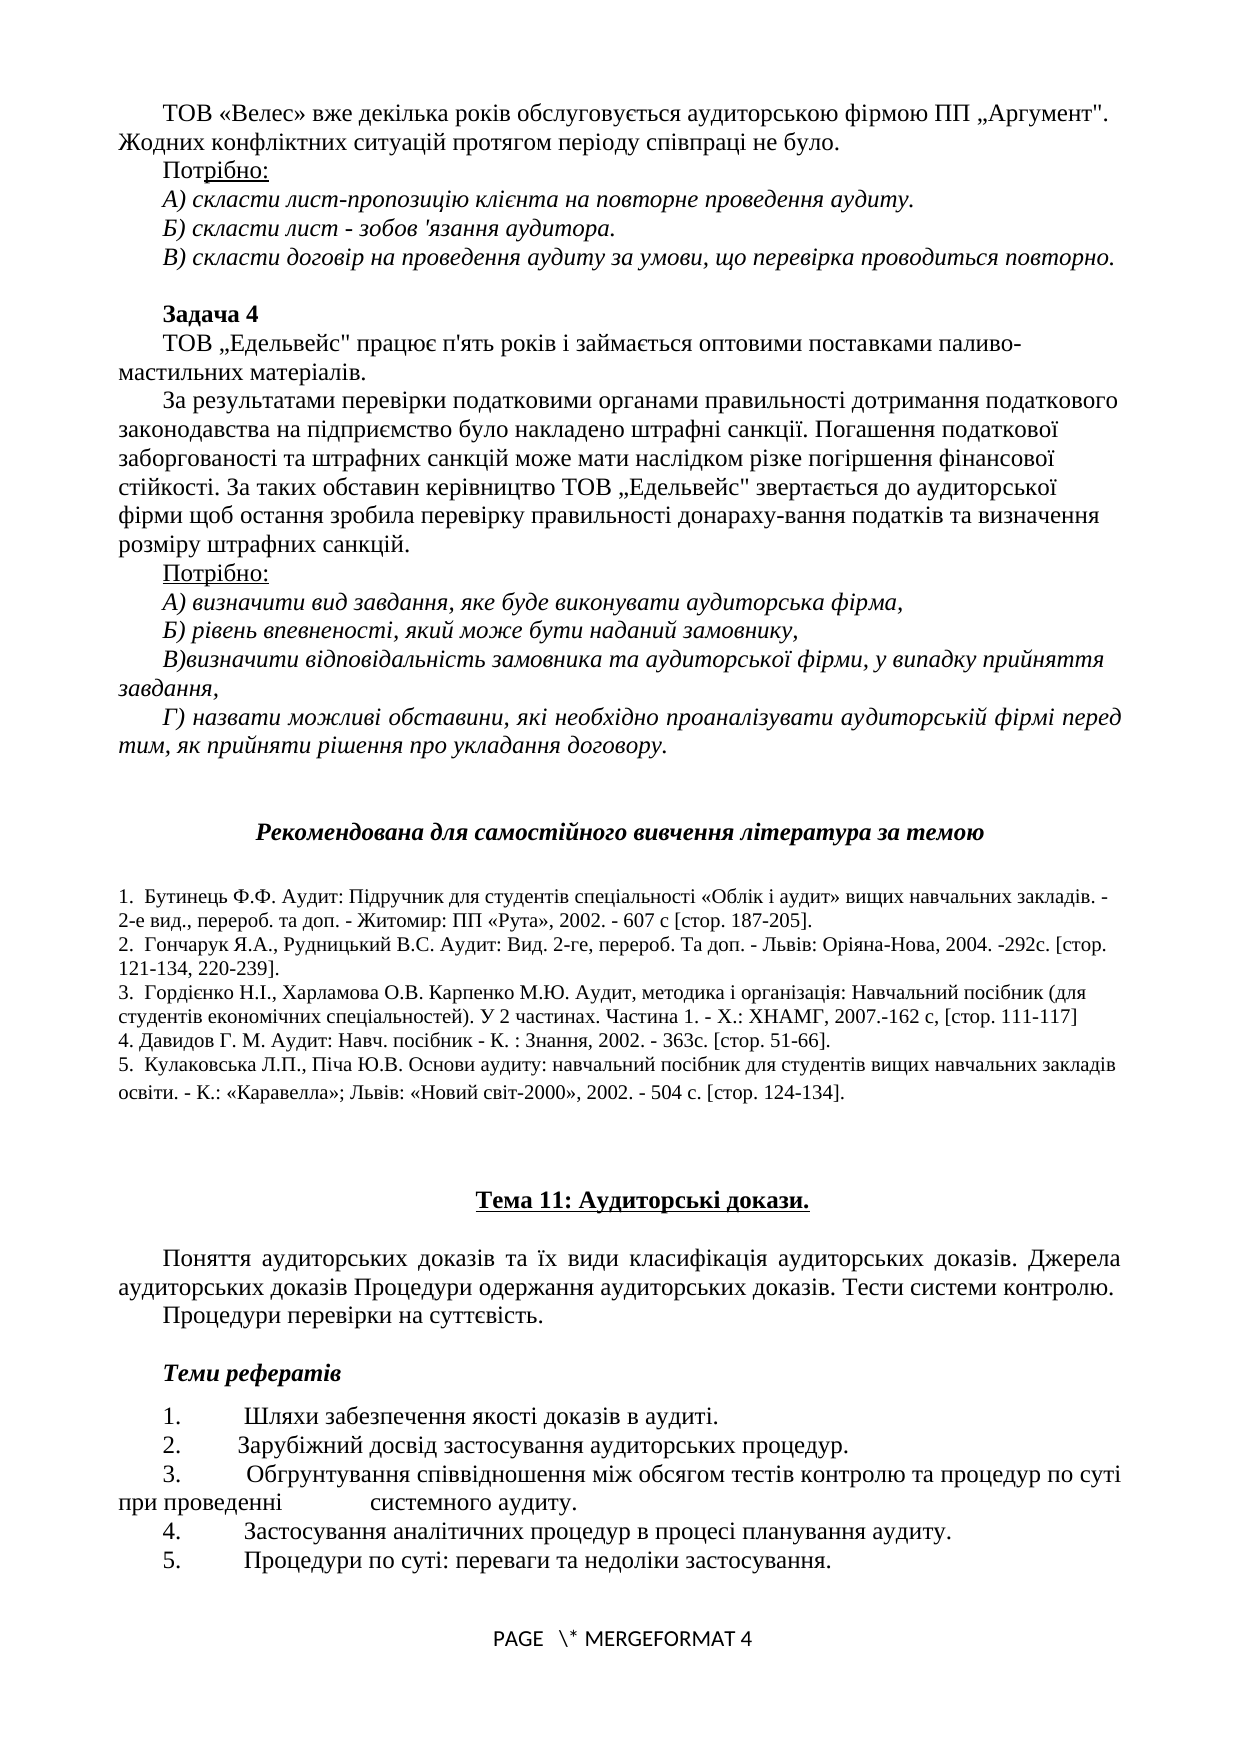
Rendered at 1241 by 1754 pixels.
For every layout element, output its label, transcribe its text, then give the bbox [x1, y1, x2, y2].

text Задача 4 [118, 299, 1122, 328]
text Б) скласти лист - зобов 'язання аудитора. [118, 213, 1122, 242]
text Потрібно: [118, 155, 1122, 184]
text ТОВ «Велес» вже декілька років обслуговується аудиторською фірмою ПП „Аргумент". Жодних конфліктних ситуацій протягом періоду співпраці не було. [118, 98, 1122, 155]
text 3. Обгрунтування співвідношення між обсягом тестів контролю та процедур по суті при проведенні системного аудиту. [118, 1459, 1122, 1516]
text Тема 11: Аудиторські докази. [118, 1186, 1122, 1214]
text Поняття аудиторських доказів та їх види класифікація аудиторських доказів. Джерела аудиторських доказів Процедури одержання аудиторських доказів. Тести системи контролю. [118, 1243, 1122, 1301]
text 1. Шляхи забезпечення якості доказів в аудиті. [118, 1401, 1122, 1430]
text А) визначити вид завдання, яке буде виконувати аудиторська фірма, [118, 587, 1122, 615]
text 4. Давидов Г. М. Аудит: Навч. посібник - К. : Знання, 2002. - 363с. [стор. 51-66]. [118, 1028, 1122, 1052]
text Г) назвати можливі обставини, які необхідно проаналізувати аудиторській фірмі перед тим, як прийняти рішення про укладання договору. [118, 702, 1122, 759]
text Процедури перевірки на суттєвість. [118, 1301, 1122, 1329]
text В) скласти договір на проведення аудиту за умови, що перевірка проводиться повторно. [118, 242, 1122, 270]
text 2. Гончарук Я.А., Рудницький В.С. Аудит: Вид. 2-ге, перероб. Та доп. - Львів: Оріяна-Нова, 2004. -292с. [стор. 121-134, 220-239]. [118, 932, 1122, 980]
text 2. Зарубіжний досвід застосування аудиторських процедур. [118, 1430, 1122, 1459]
text 4. Застосування аналітичних процедур в процесі планування аудиту. [118, 1516, 1122, 1545]
text 5. Процедури по суті: переваги та недоліки застосування. [118, 1545, 1122, 1574]
text Рекомендована для самостійного вивчення література за темою [118, 817, 1122, 845]
text Теми рефератів [118, 1358, 1122, 1387]
text Потрібно: [118, 558, 1122, 587]
text 5. Кулаковська Л.П., Піча Ю.В. Основи аудиту: навчальний посібник для студентів вищих навчальних закладів освіти. - К.: «Каравелла»; Львів: «Новий світ-2000», 2002. - 504 с. [стор. 124-134]. [118, 1052, 1122, 1104]
text В)визначити відповідальність замовника та аудиторської фірми, у випадку прийняття завдання, [118, 644, 1122, 702]
text 1. Бутинець Ф.Ф. Аудит: Підручник для студентів спеціальності «Облік і аудит» вищих навчальних закладів. - 2-е вид., перероб. та доп. - Житомир: ПП «Рута», 2002. - 607 с [стор. 187-205]. [118, 884, 1122, 932]
text 3. Гордієнко Н.І., Харламова О.В. Карпенко М.Ю. Аудит, методика і організація: Навчальний посібник (для студентів економічних спеціальностей). У 2 частинах. Частина 1. - X.: ХНАМГ, 2007.-162 с, [стор. 111-117] [118, 980, 1122, 1028]
text Б) рівень впевненості, який може бути наданий замовнику, [118, 615, 1122, 644]
text ТОВ „Едельвейс" працює п'ять років і займається оптовими поставками паливо-мастильних матеріалів. [118, 328, 1122, 385]
text За результатами перевірки податковими органами правильності дотримання податкового законодавства на підприємство було накладено штрафні санкції. Погашення податкової заборгованості та штрафних санкцій може мати наслідком різке погіршення фінансової стійкості. За таких обставин керівництво ТОВ „Едельвейс" звертається до аудиторської фірми щоб остання зробила перевірку правильності донараху-вання податків та визначення розміру штрафних санкцій. [118, 385, 1122, 558]
text А) скласти лист-пропозицію клієнта на повторне проведення аудиту. [118, 184, 1122, 213]
